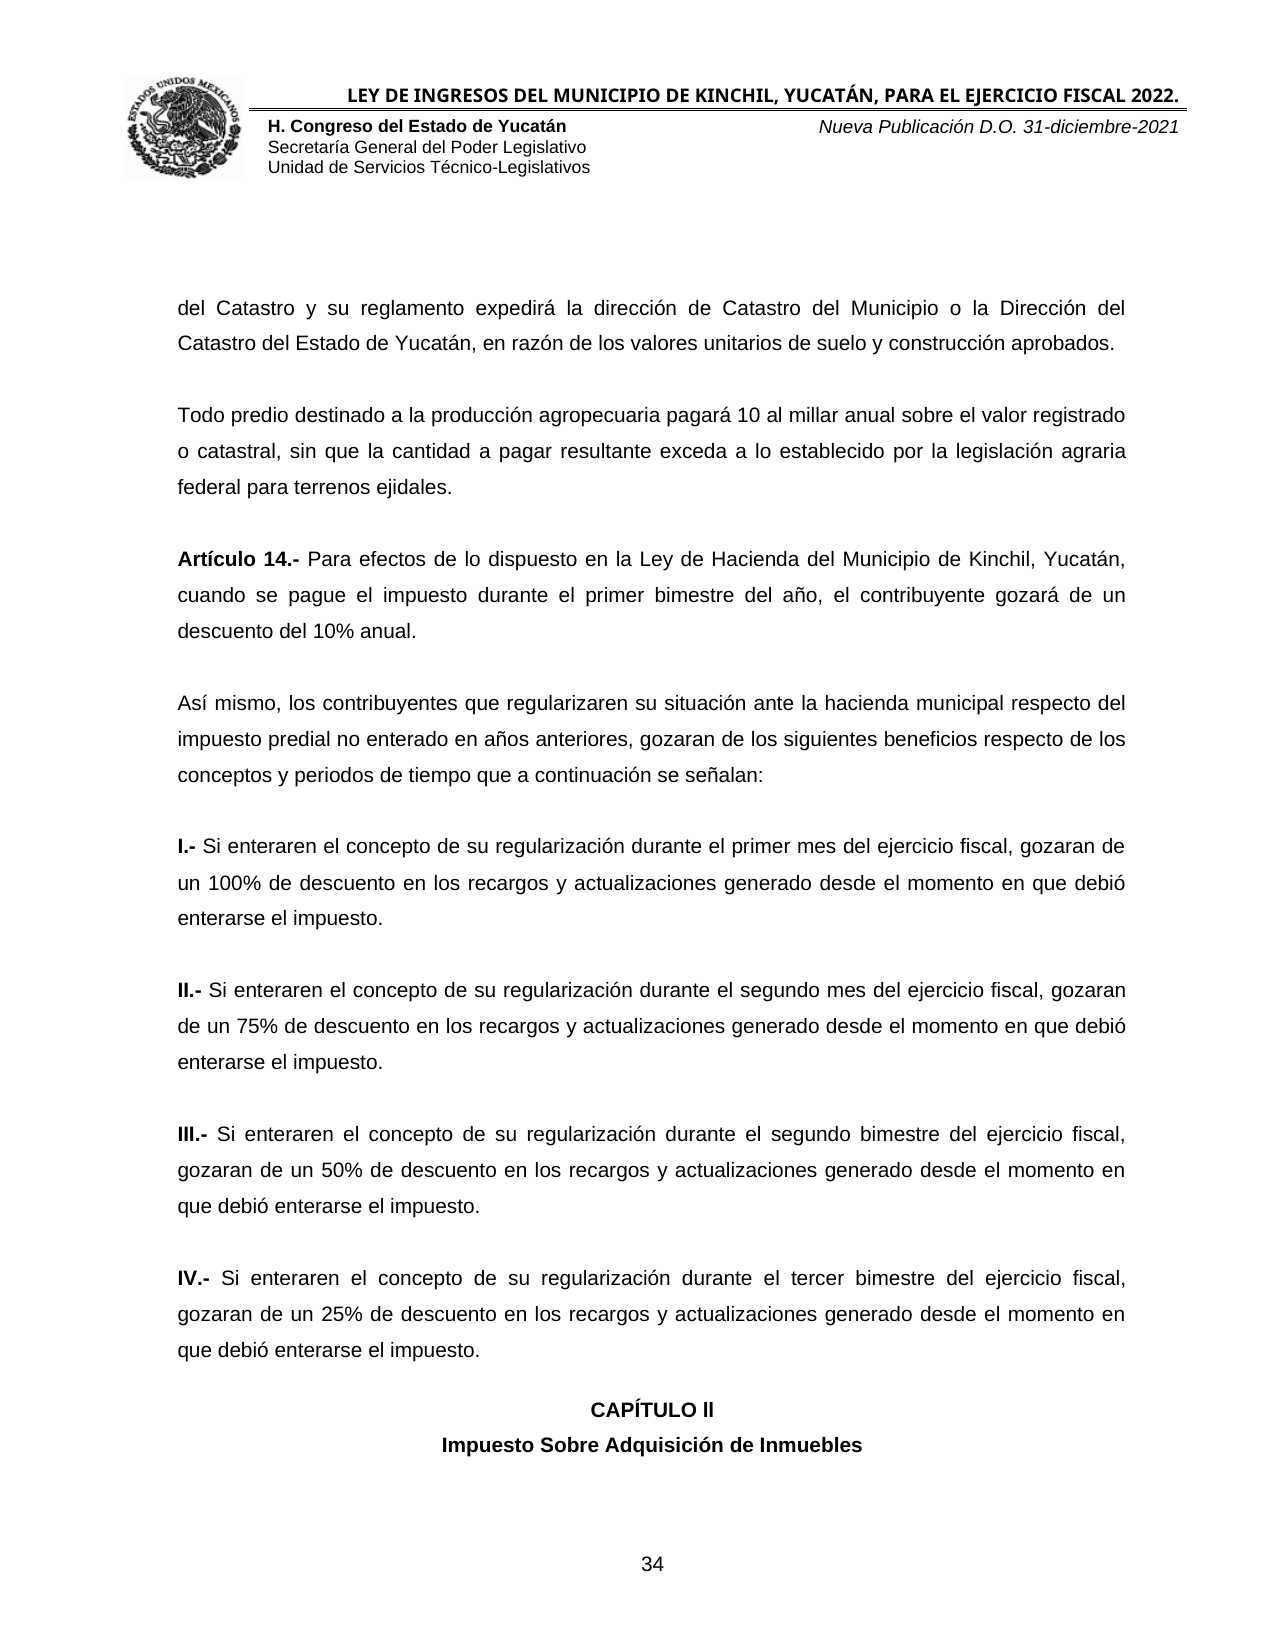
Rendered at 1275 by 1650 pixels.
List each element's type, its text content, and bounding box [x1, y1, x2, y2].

text Artículo 14.- Para efectos de lo dispuesto en la Ley de Hacienda del Municipio de Kinchil, Yucatán, cuando se pague el impuesto durante el primer bimestre del año, el contribuyente gozará de un descuento del 10% anual. [177, 547, 1127, 643]
text Todo predio destinado a la producción agropecuaria pagará 10 al millar anual sobre el valor registrado o catastral, sin que la cantidad a pagar resultante exceda a lo establecido por la legislación agraria federal para terrenos ejidales. [177, 403, 1127, 499]
text II.- Si enteraren el concepto de su regularización durante el segundo mes del ejercicio fiscal, gozaran de un 75% de descuento en los recargos y actualizaciones generado desde el momento en que debió enterarse el impuesto. [177, 978, 1127, 1074]
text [177, 295, 1127, 355]
text IV.- Si enteraren el concepto de su regularización durante el tercer bimestre del ejercicio fiscal, gozaran de un 25% de descuento en los recargos y actualizaciones generado desde el momento en que debió enterarse el impuesto. [177, 1266, 1127, 1361]
text III.- Si enteraren el concepto de su regularización durante el segundo bimestre del ejercicio fiscal, gozaran de un 50% de descuento en los recargos y actualizaciones generado desde el momento en que debió enterarse el impuesto. [177, 1122, 1127, 1218]
text CAPÍTULO ll [177, 1397, 1127, 1421]
text Impuesto Sobre Adquisición de Inmuebles [177, 1433, 1127, 1457]
text I.- Si enteraren el concepto de su regularización durante el primer mes del ejercicio fiscal, gozaran de un 100% de descuento en los recargos y actualizaciones generado desde el momento en que debió enterarse el impuesto. [177, 834, 1127, 930]
text Así mismo, los contribuyentes que regularizaren su situación ante la hacienda municipal respecto del impuesto predial no enterado en años anteriores, gozaran de los siguientes beneficios respecto de los conceptos y periodos de tiempo que a continuación se señalan: [177, 691, 1127, 786]
